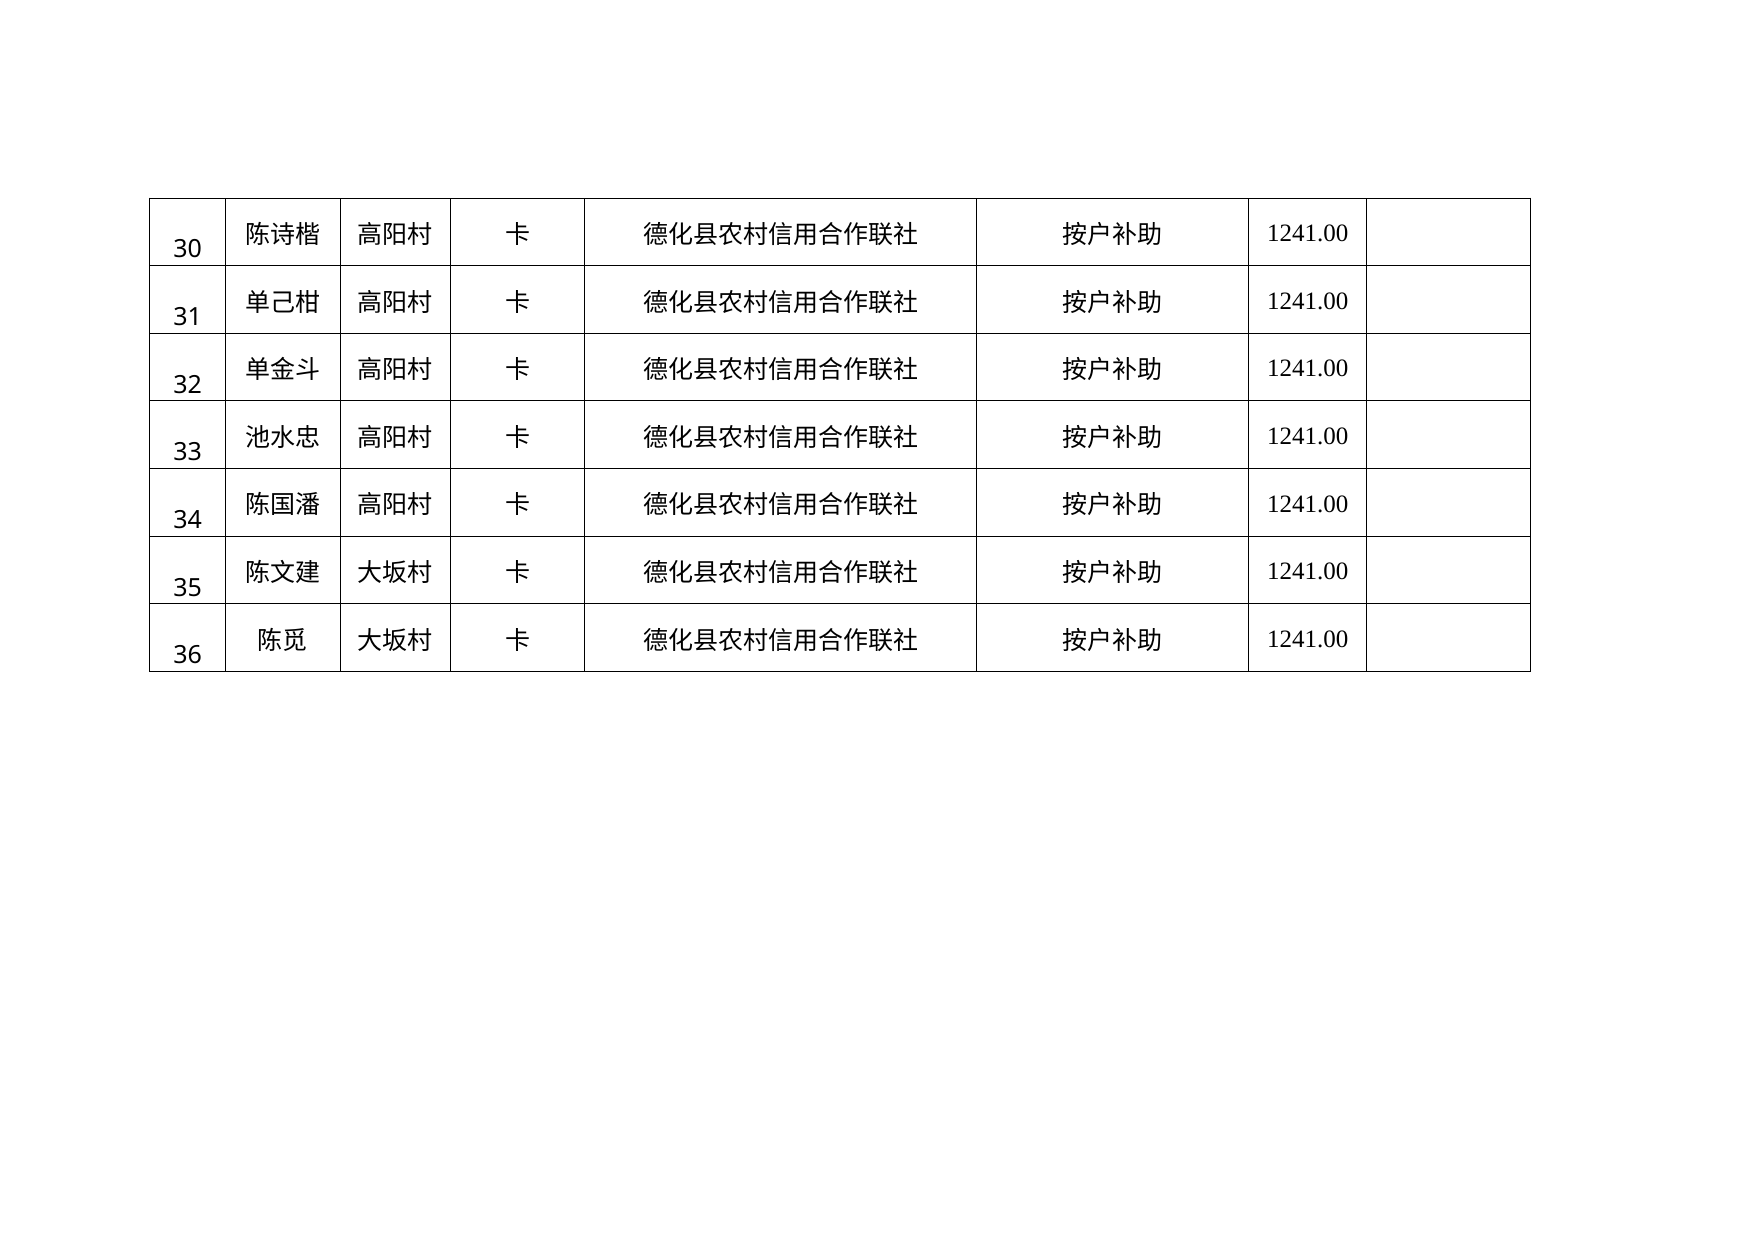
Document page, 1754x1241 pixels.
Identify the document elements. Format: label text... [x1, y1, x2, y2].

table_cell 德化县农村信用合作联社 [585, 334, 976, 400]
table_cell 高阳村 [341, 401, 450, 468]
table_cell 1241.00 [1249, 604, 1366, 671]
table_cell 大坂村 [341, 604, 450, 671]
table_cell 1241.00 [1249, 469, 1366, 536]
table_cell 31 [150, 266, 225, 333]
table_cell [1367, 401, 1530, 468]
table_cell 大坂村 [341, 537, 450, 603]
table_cell 高阳村 [341, 266, 450, 333]
table_cell 高阳村 [341, 334, 450, 400]
table_cell 33 [150, 401, 225, 468]
table_cell 1241.00 [1249, 199, 1366, 265]
table_cell 高阳村 [341, 469, 450, 536]
table_cell 卡 [451, 266, 584, 333]
table_cell 1241.00 [1249, 401, 1366, 468]
table_cell [1367, 199, 1530, 265]
table_cell 1241.00 [1249, 537, 1366, 603]
table_cell 按户补助 [977, 537, 1248, 603]
table_cell 卡 [451, 401, 584, 468]
table_cell 卡 [451, 537, 584, 603]
table_cell [1367, 469, 1530, 536]
table_cell 陈诗楷 [226, 199, 340, 265]
table_cell 德化县农村信用合作联社 [585, 469, 976, 536]
table_cell 陈文建 [226, 537, 340, 603]
table_cell 按户补助 [977, 604, 1248, 671]
table_cell [1367, 266, 1530, 333]
table_cell 30 [150, 199, 225, 265]
table_cell [1367, 334, 1530, 400]
table_cell 35 [150, 537, 225, 603]
table_cell 高阳村 [341, 199, 450, 265]
table_cell 36 [150, 604, 225, 671]
table_cell 单己柑 [226, 266, 340, 333]
table_cell 按户补助 [977, 266, 1248, 333]
table_cell 卡 [451, 334, 584, 400]
table_cell 卡 [451, 604, 584, 671]
table_cell 德化县农村信用合作联社 [585, 537, 976, 603]
table_cell 德化县农村信用合作联社 [585, 604, 976, 671]
table_cell 单金斗 [226, 334, 340, 400]
table_cell 陈觅 [226, 604, 340, 671]
table_cell [1367, 537, 1530, 603]
table_cell 按户补助 [977, 469, 1248, 536]
table_cell 陈国潘 [226, 469, 340, 536]
table_cell 按户补助 [977, 199, 1248, 265]
table_cell 1241.00 [1249, 334, 1366, 400]
table_cell 1241.00 [1249, 266, 1366, 333]
table_cell 德化县农村信用合作联社 [585, 401, 976, 468]
table_cell 按户补助 [977, 334, 1248, 400]
table_cell 卡 [451, 199, 584, 265]
table_cell 池水忠 [226, 401, 340, 468]
table_cell 卡 [451, 469, 584, 536]
table_cell [1367, 604, 1530, 671]
table_cell 按户补助 [977, 401, 1248, 468]
table_cell 德化县农村信用合作联社 [585, 266, 976, 333]
table_cell 德化县农村信用合作联社 [585, 199, 976, 265]
table_cell 34 [150, 469, 225, 536]
table_cell 32 [150, 334, 225, 400]
